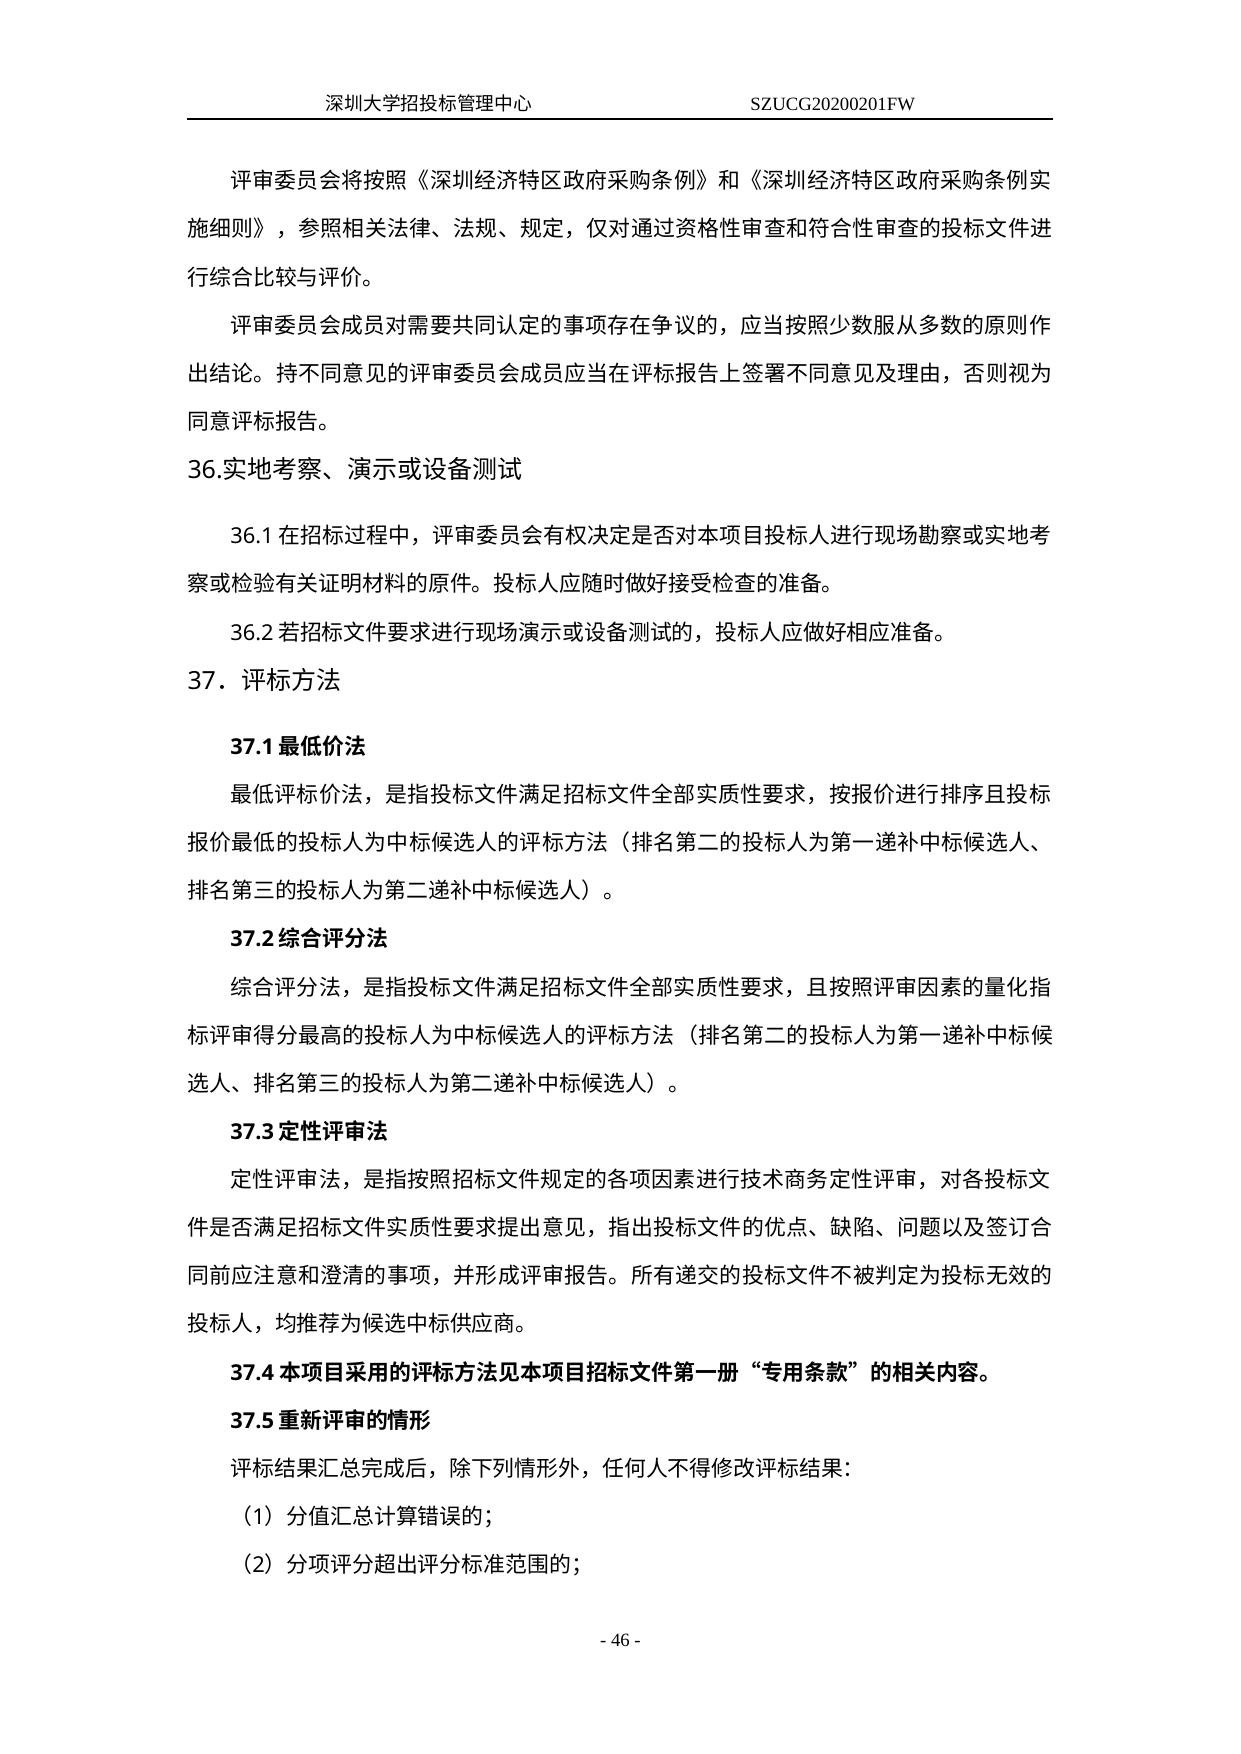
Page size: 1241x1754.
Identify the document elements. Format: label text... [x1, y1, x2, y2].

text 评审委员会成员对需要共同认定的事项存在争议的，应当按照少数服从多数的原则作出结论。持不同意见的评审委员会成员应当在评标报告上签署不同意见及理由，否则视为同意评标报告。 [187, 299, 1053, 444]
text 最低评标价法，是指投标文件满足招标文件全部实质性要求，按报价进行排序且投标报价最低的投标人为中标候选人的评标方法（排名第二的投标人为第一递补中标候选人、排名第三的投标人为第二递补中标候选人）。 [187, 769, 1053, 913]
text 37．评标方法 [187, 654, 1053, 703]
text 评审委员会将按照《深圳经济特区政府采购条例》和《深圳经济特区政府采购条例实施细则》，参照相关法律、法规、规定，仅对通过资格性审查和符合性审查的投标文件进行综合比较与评价。 [187, 155, 1053, 299]
text 37.2综合评分法 [187, 913, 1053, 961]
text （1）分值汇总计算错误的； [187, 1491, 1053, 1539]
text 36.2若招标文件要求进行现场演示或设备测试的，投标人应做好相应准备。 [187, 606, 1053, 654]
text 综合评分法，是指投标文件满足招标文件全部实质性要求，且按照评审因素的量化指标评审得分最高的投标人为中标候选人的评标方法（排名第二的投标人为第一递补中标候选人、排名第三的投标人为第二递补中标候选人）。 [187, 961, 1053, 1106]
text 36.1在招标过程中，评审委员会有权决定是否对本项目投标人进行现场勘察或实地考察或检验有关证明材料的原件。投标人应随时做好接受检查的准备。 [187, 510, 1053, 606]
text 评标结果汇总完成后，除下列情形外，任何人不得修改评标结果： [187, 1443, 1053, 1491]
text 37.1最低价法 [187, 721, 1053, 769]
text 37.5重新评审的情形 [187, 1394, 1053, 1443]
text （2）分项评分超出评分标准范围的； [187, 1539, 1053, 1587]
text 36.实地考察、演示或设备测试 [187, 444, 1053, 492]
text 37.3定性评审法 [187, 1106, 1053, 1154]
text 37.4 本项目采用的评标方法见本项目招标文件第一册“专用条款”的相关内容。 [187, 1346, 1053, 1394]
text 定性评审法，是指按照招标文件规定的各项因素进行技术商务定性评审，对各投标文件是否满足招标文件实质性要求提出意见，指出投标文件的优点、缺陷、问题以及签订合同前应注意和澄清的事项，并形成评审报告。所有递交的投标文件不被判定为投标无效的投标人，均推荐为候选中标供应商。 [187, 1154, 1053, 1346]
